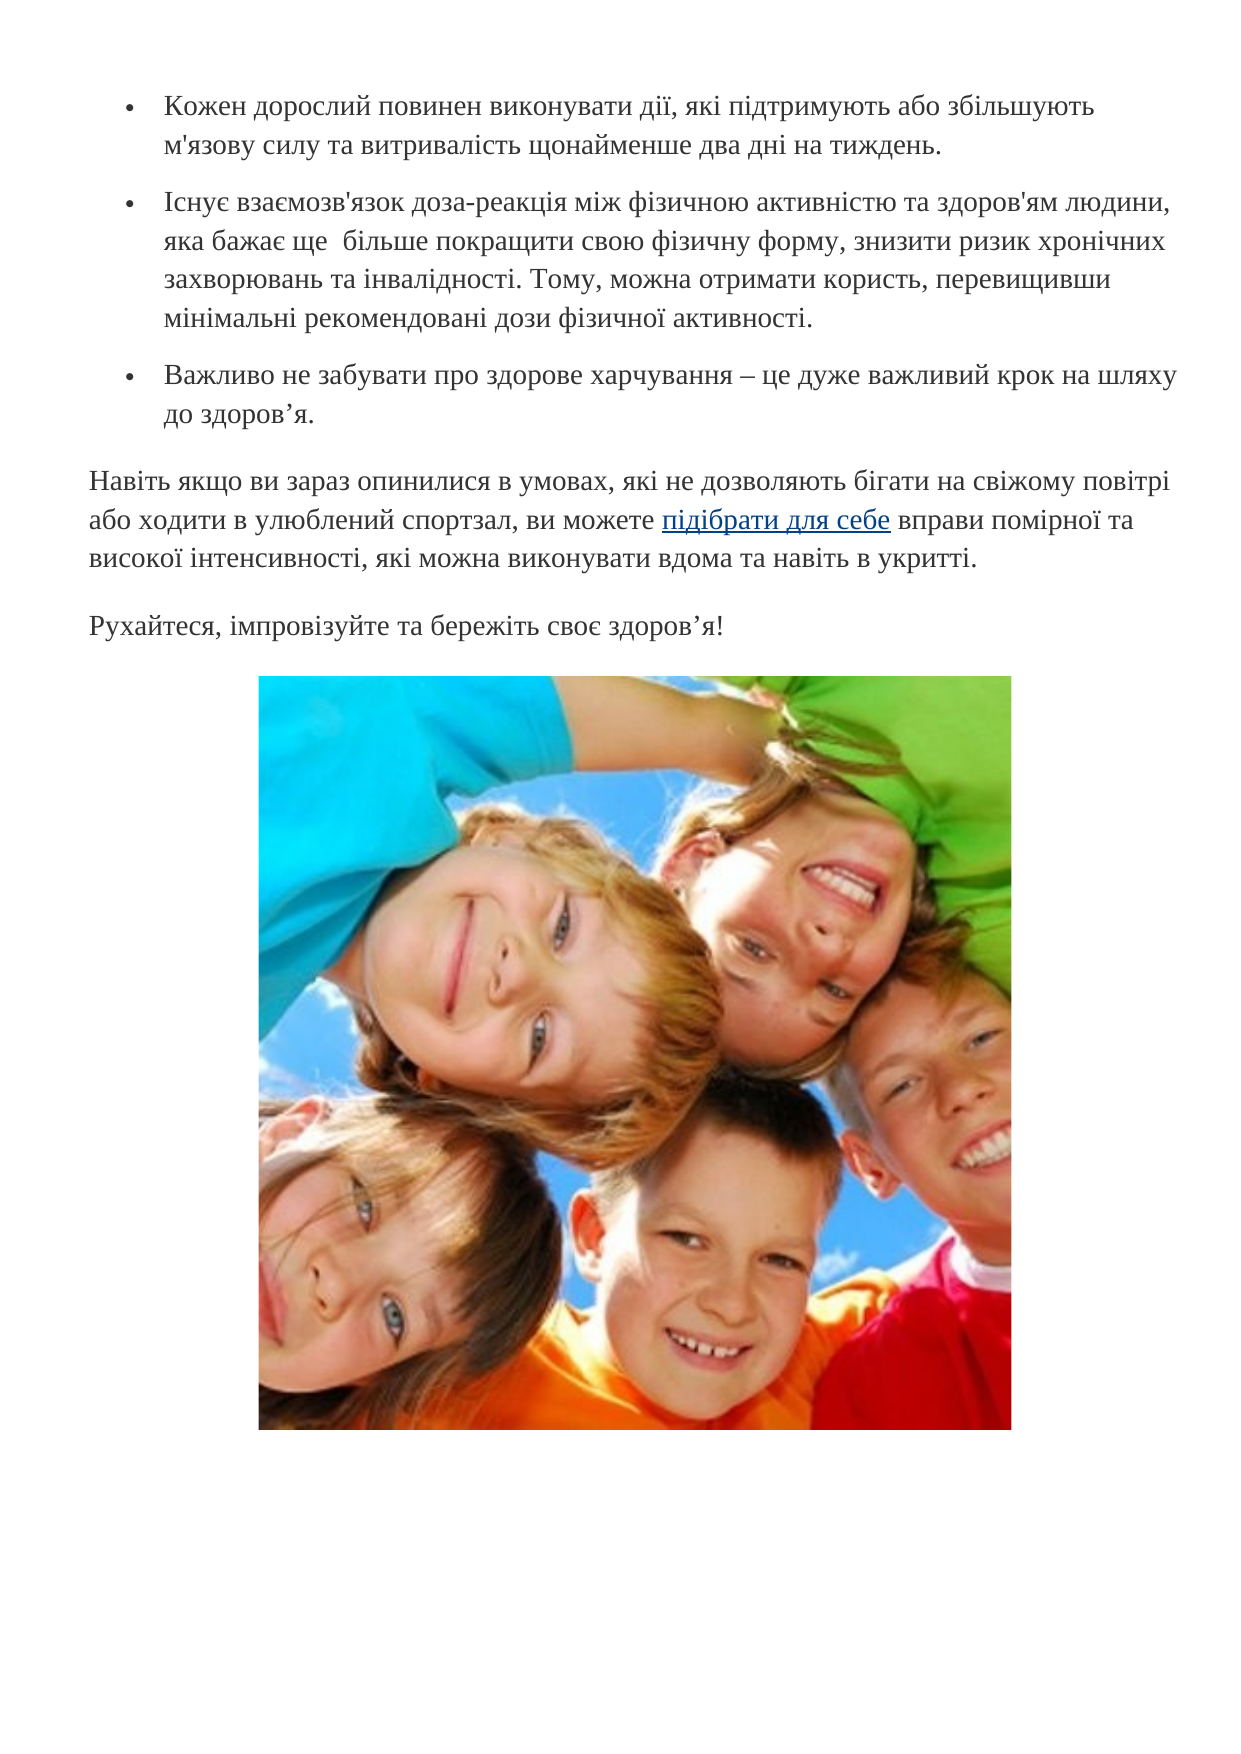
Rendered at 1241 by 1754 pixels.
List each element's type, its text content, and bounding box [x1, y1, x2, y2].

text Рухайтеся, імпровізуйте та бережіть своє здоров’я! [89, 608, 1181, 642]
list Важливо не забувати про здорове харчування – це дуже важливий крок на шляху до здоров’я. [126, 357, 1181, 429]
list Існує взаємозв'язок доза-реакція між фізичною активністю та здоров'ям людини, яка бажає ще більше покращити свою фізичну форму, знизити ризик хронічних захворювань та інвалідності. Тому, можна отримати користь, перевищивши мінімальні рекомендовані дози фізичної активності. [126, 184, 1181, 333]
text Навіть якщо ви зараз опинилися в умовах, які не дозволяють бігати на свіжому повітрі або ходити в улюблений спортзал, ви можете підібрати для себе вправи помірної та високої інтенсивності, які можна виконувати вдома та навіть в укритті. [89, 463, 1181, 574]
picture [258, 676, 1012, 1430]
list Кожен дорослий повинен виконувати дії, які підтримують або збільшують м'язову силу та витривалість щонайменше два дні на тиждень. [126, 88, 1181, 161]
